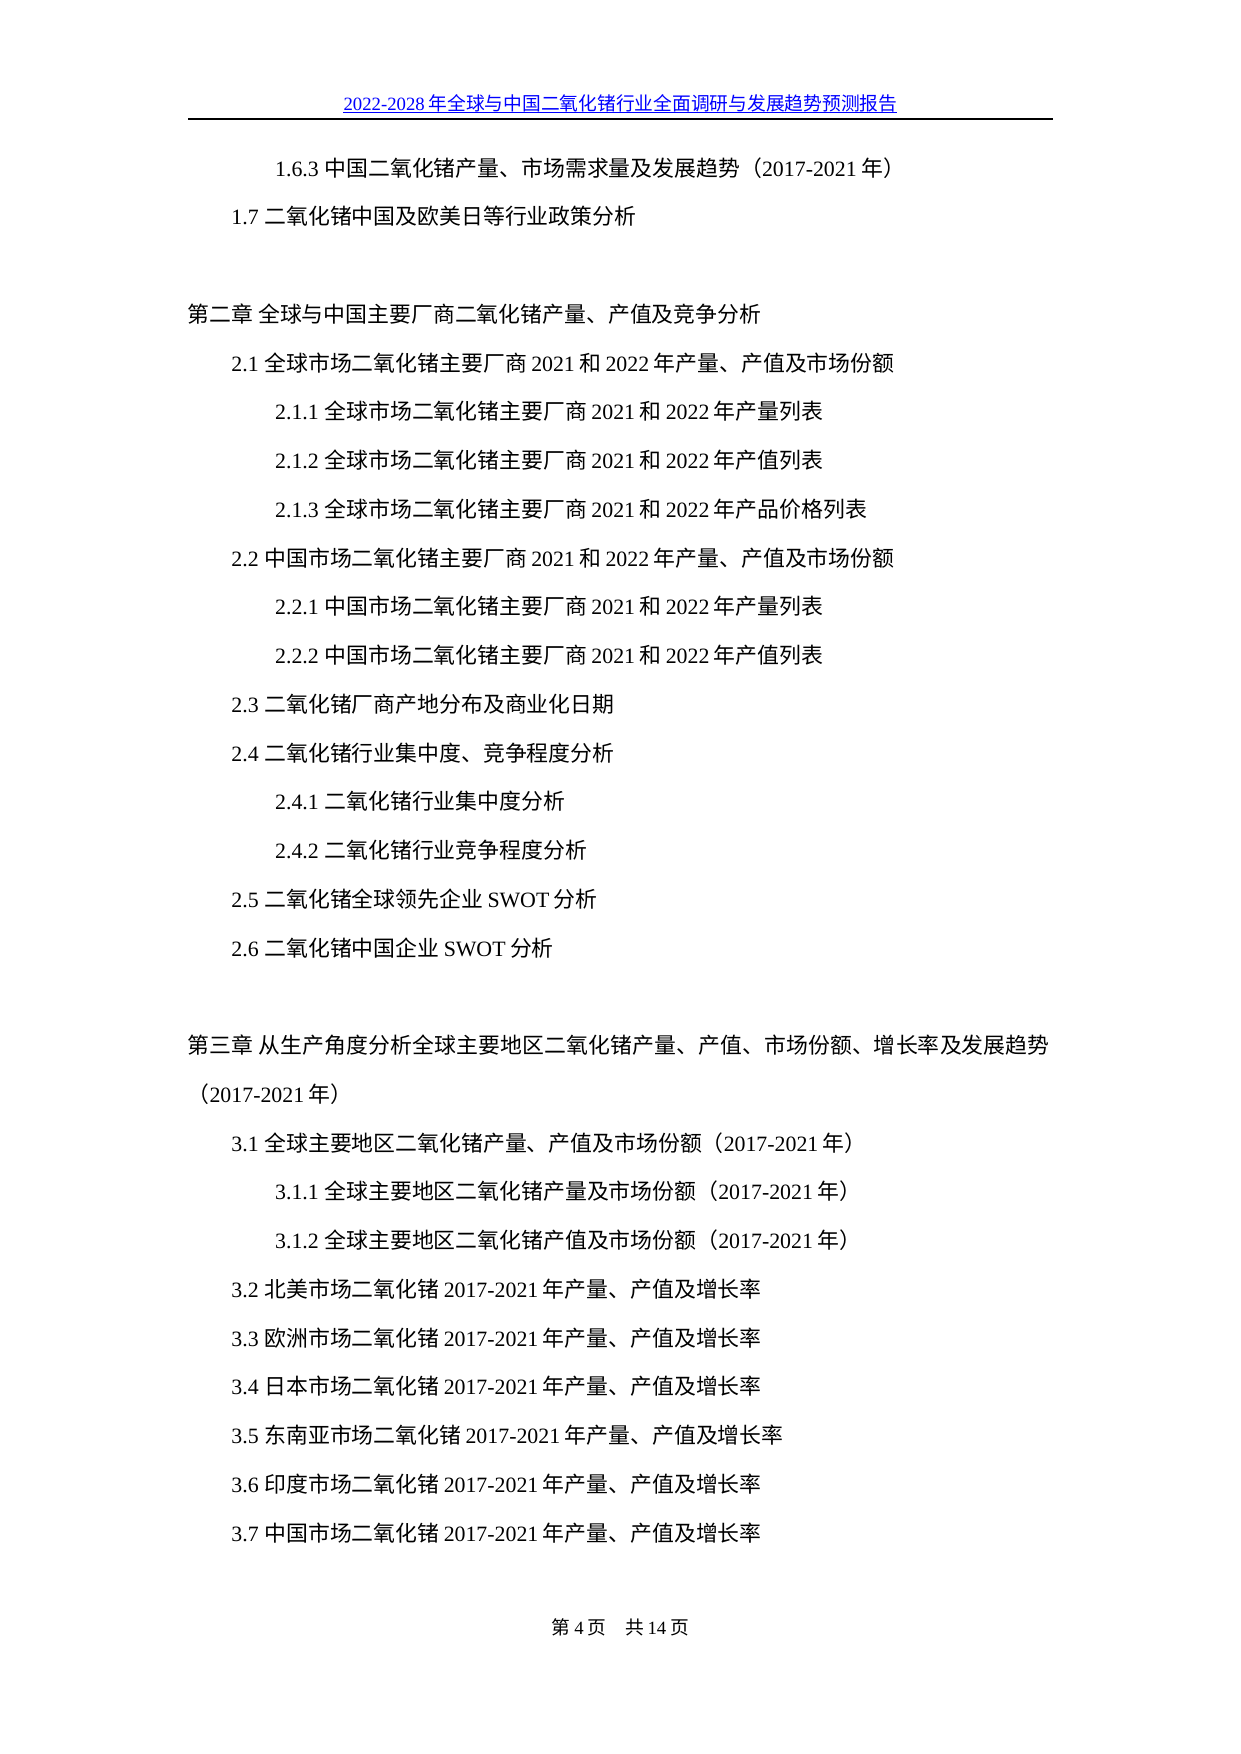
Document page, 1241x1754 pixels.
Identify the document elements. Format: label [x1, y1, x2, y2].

text [187, 150, 1053, 1548]
